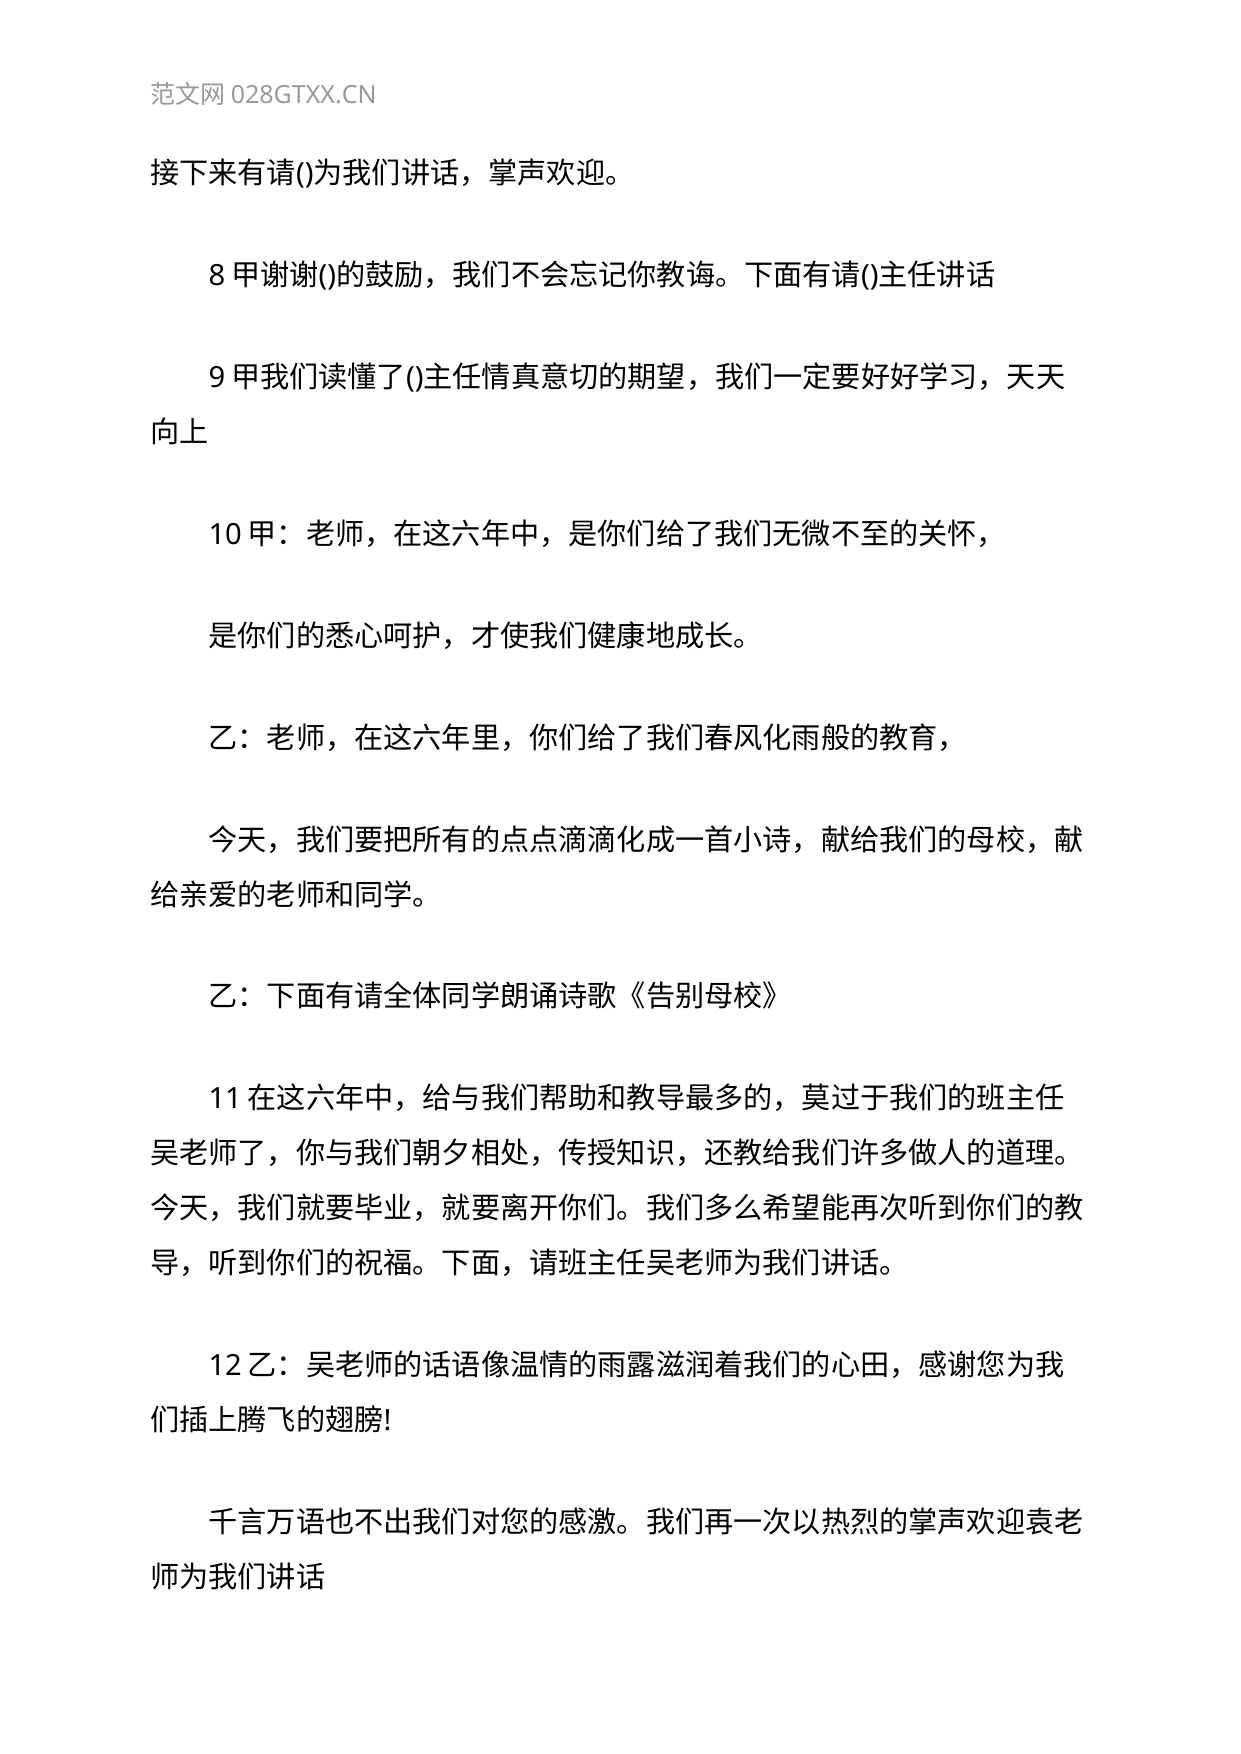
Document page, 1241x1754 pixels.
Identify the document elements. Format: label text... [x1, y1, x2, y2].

text 千言万语也不出我们对您的感激。我们再一次以热烈的掌声欢迎袁老师为我们讲话 [150, 1498, 1090, 1595]
text 11在这六年中，给与我们帮助和教导最多的，莫过于我们的班主任吴老师了，你与我们朝夕相处，传授知识，还教给我们许多做人的道理。今天，我们就要毕业，就要离开你们。我们多么希望能再次听到你们的教导，听到你们的祝福。下面，请班主任吴老师为我们讲话。 [150, 1075, 1090, 1282]
text 今天，我们要把所有的点点滴滴化成一首小诗，献给我们的母校，献给亲爱的老师和同学。 [150, 816, 1090, 913]
text 乙：下面有请全体同学朗诵诗歌《告别母校》 [150, 973, 1090, 1015]
text 12乙：吴老师的话语像温情的雨露滋润着我们的心田，感谢您为我们插上腾飞的翅膀! [150, 1341, 1090, 1439]
text 乙：老师，在这六年里，你们给了我们春风化雨般的教育， [150, 714, 1090, 757]
text 9甲我们读懂了()主任情真意切的期望，我们一定要好好学习，天天向上 [150, 354, 1090, 451]
text 8甲谢谢()的鼓励，我们不会忘记你教诲。下面有请()主任讲话 [150, 252, 1090, 294]
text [150, 150, 1090, 192]
text 是你们的悉心呵护，才使我们健康地成长。 [150, 613, 1090, 655]
text 10甲：老师，在这六年中，是你们给了我们无微不至的关怀， [150, 511, 1090, 553]
